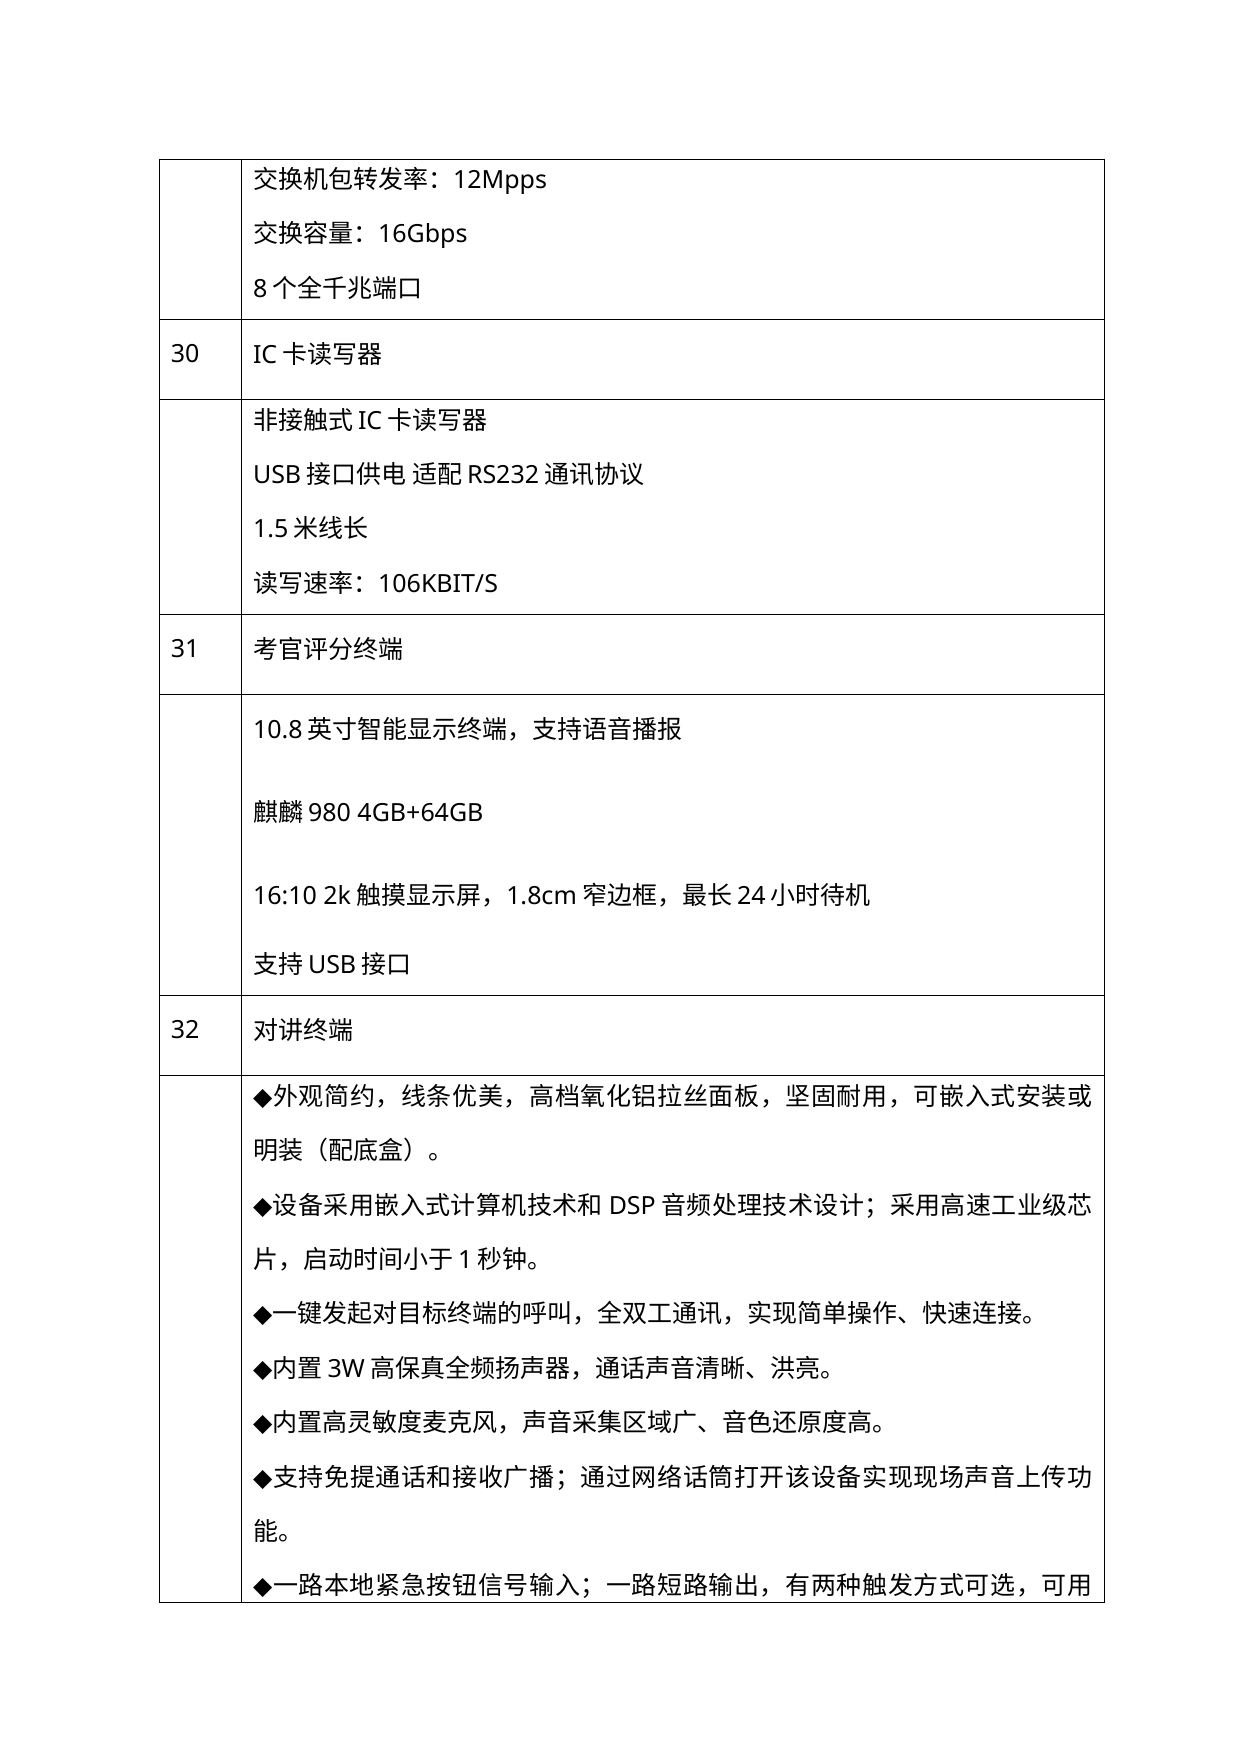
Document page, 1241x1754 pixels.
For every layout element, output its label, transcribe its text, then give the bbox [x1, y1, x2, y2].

table_cell 30 [160, 320, 241, 399]
table_cell 非接触式IC卡读写器 USB接口供电 适配RS232通讯协议 1.5米线长 读写速率：106KBIT/S [242, 400, 1104, 614]
table_cell IC卡读写器 [242, 320, 1104, 399]
table_cell 32 [160, 996, 241, 1075]
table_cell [242, 1076, 1104, 1602]
table_cell 10.8英寸智能显示终端，支持语音播报 麒麟980 4GB+64GB 16:10 2k触摸显示屏，1.8cm窄边框，最长24小时待机 支持USB接口 [242, 695, 1104, 995]
table_cell 31 [160, 615, 241, 694]
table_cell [242, 160, 1104, 319]
table_cell 考官评分终端 [242, 615, 1104, 694]
table_cell 对讲终端 [242, 996, 1104, 1075]
table_cell [160, 160, 241, 319]
table_cell [160, 1076, 241, 1602]
table_cell [160, 400, 241, 614]
table_cell [160, 695, 241, 995]
